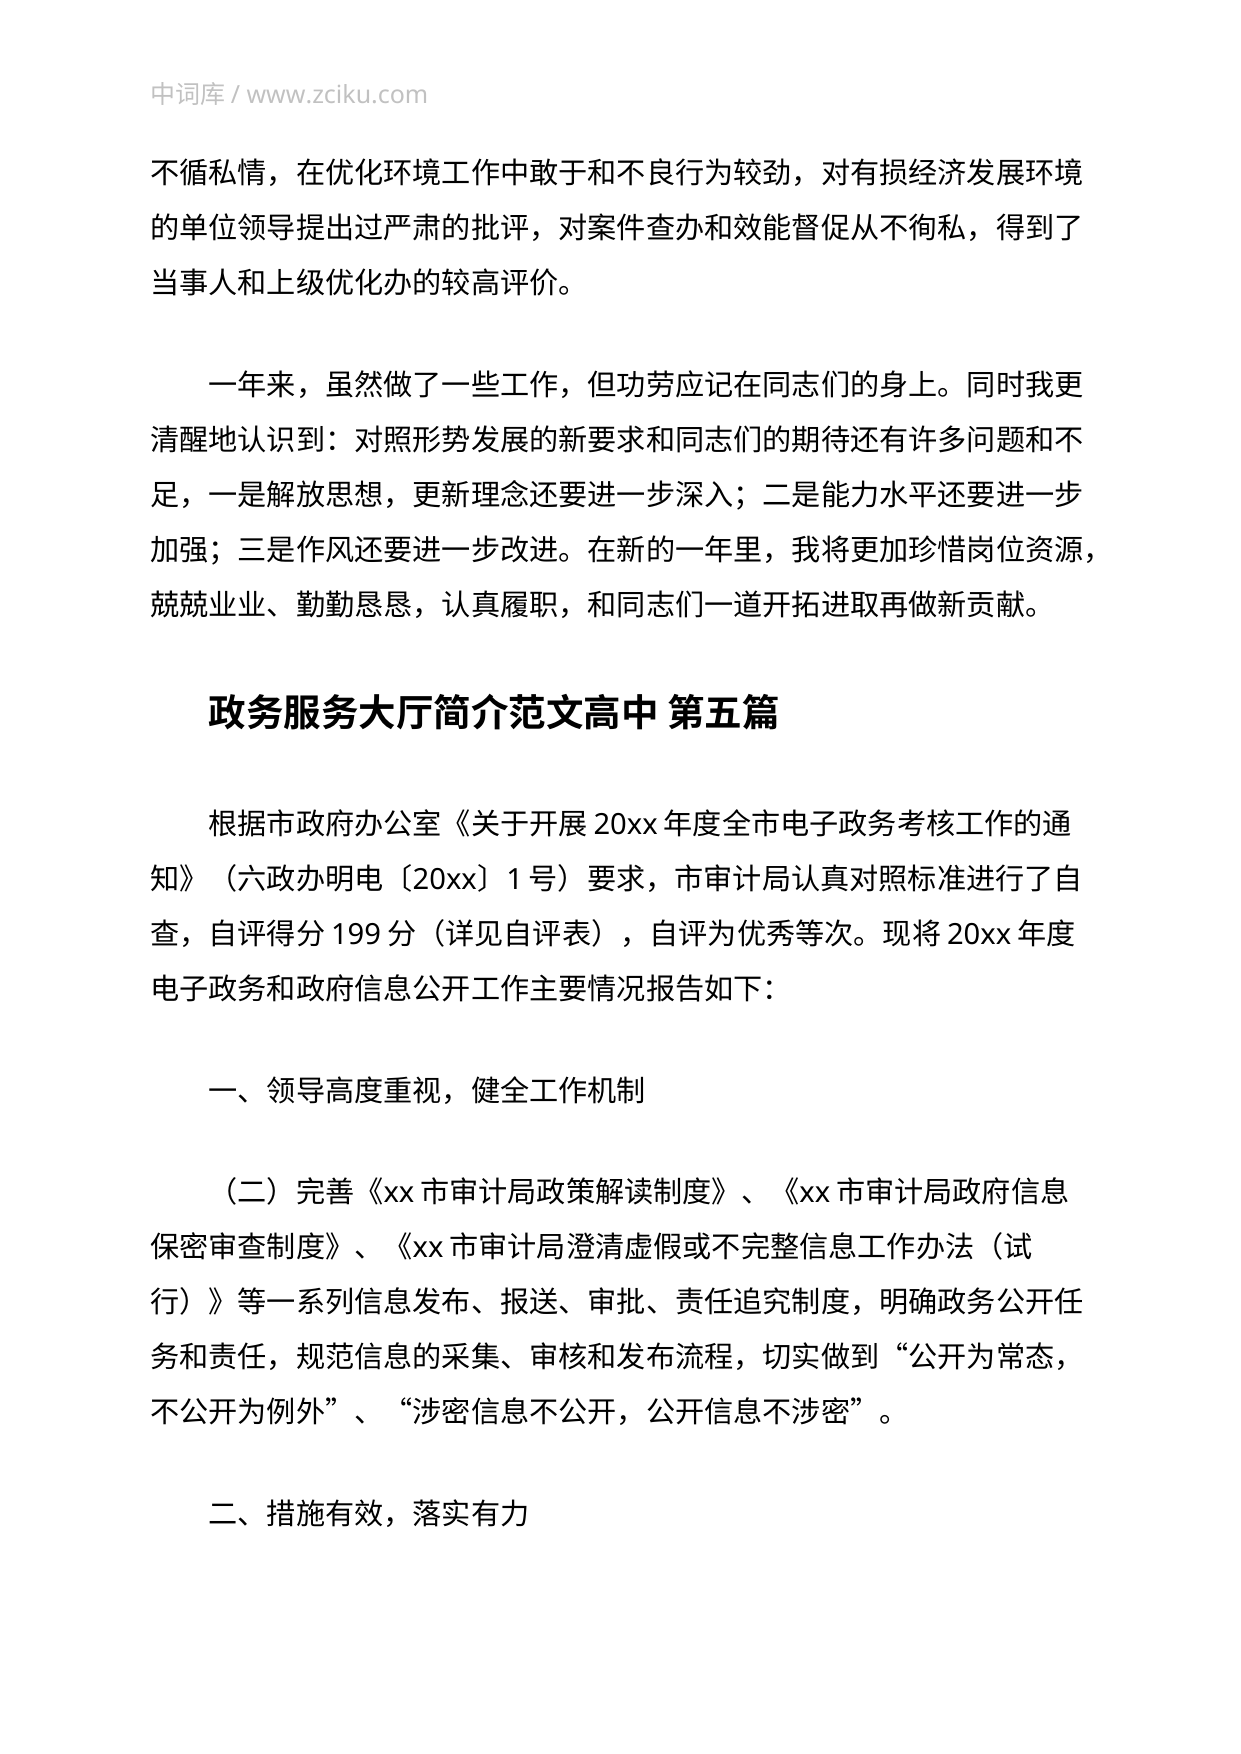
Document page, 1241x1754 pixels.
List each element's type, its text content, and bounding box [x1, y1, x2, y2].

text 根据市政府办公室《关于开展20xx年度全市电子政务考核工作的通知》（六政办明电〔20xx〕1号）要求，市审计局认真对照标准进行了自查，自评得分199分（详见自评表），自评为优秀等次。现将20xx年度电子政务和政府信息公开工作主要情况报告如下： [150, 800, 1090, 1008]
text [150, 150, 1090, 302]
text 一、领导高度重视，健全工作机制 [150, 1067, 1090, 1109]
text （二）完善《xx市审计局政策解读制度》、《xx市审计局政府信息保密审查制度》、《xx市审计局澄清虚假或不完整信息工作办法（试行）》等一系列信息发布、报送、审批、责任追究制度，明确政务公开任务和责任，规范信息的采集、审核和发布流程，切实做到“公开为常态，不公开为例外”、“涉密信息不公开，公开信息不涉密”。 [150, 1169, 1090, 1431]
text 政务服务大厅简介范文高中 第五篇 [150, 683, 1090, 737]
text 二、措施有效，落实有力 [150, 1490, 1090, 1533]
text 一年来，虽然做了一些工作，但功劳应记在同志们的身上。同时我更清醒地认识到：对照形势发展的新要求和同志们的期待还有许多问题和不足，一是解放思想，更新理念还要进一步深入；二是能力水平还要进一步加强；三是作风还要进一步改进。在新的一年里，我将更加珍惜岗位资源，兢兢业业、勤勤恳恳，认真履职，和同志们一道开拓进取再做新贡献。 [150, 362, 1090, 623]
